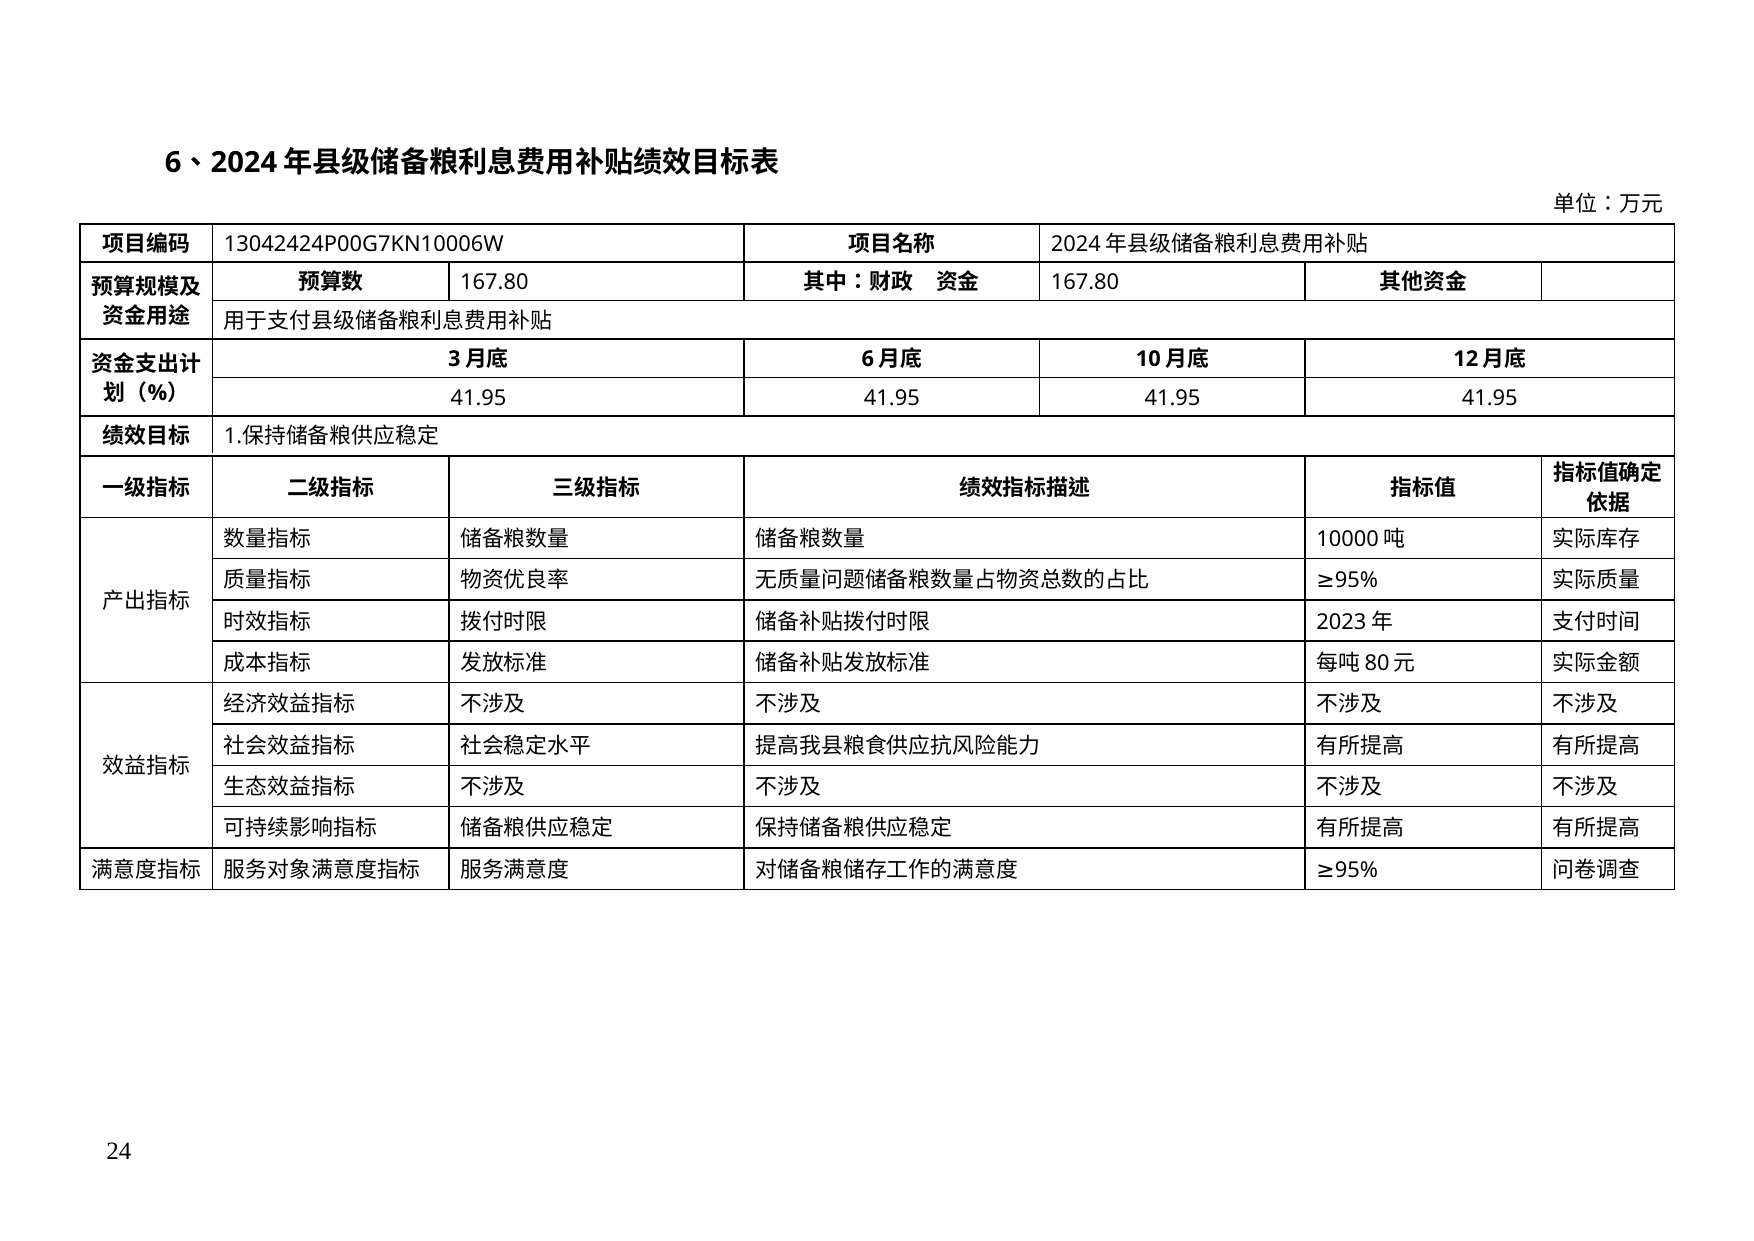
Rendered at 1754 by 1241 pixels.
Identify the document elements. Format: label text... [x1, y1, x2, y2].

table_cell 167.80 [450, 263, 743, 300]
table_cell 服务对象满意度指标 [213, 849, 448, 888]
table_cell 其他资金 [1306, 263, 1541, 300]
table_cell 有所提高 [1542, 807, 1674, 847]
table_header 绩效指标描述 [745, 457, 1304, 516]
table_cell 储备粮数量 [450, 518, 743, 558]
table_cell 储备粮数量 [745, 518, 1304, 558]
table_cell 不涉及 [1542, 683, 1674, 723]
table_cell 41.95 [1306, 378, 1674, 415]
table_cell 服务满意度 [450, 849, 743, 888]
table_cell 生态效益指标 [213, 766, 448, 806]
table_cell ≥95% [1306, 559, 1541, 599]
table_cell 发放标准 [450, 642, 743, 682]
table_header 指标值确定依据 [1542, 457, 1674, 516]
table_cell 满意度指标 [81, 849, 212, 888]
table_cell 储备补贴拨付时限 [745, 601, 1304, 640]
table_cell 41.95 [213, 378, 743, 415]
table_cell 10月底 [1040, 340, 1304, 377]
table_cell 不涉及 [1306, 683, 1541, 723]
table_header 指标值 [1306, 457, 1541, 516]
table_cell 社会稳定水平 [450, 725, 743, 764]
table_cell 数量指标 [213, 518, 448, 558]
table_cell 效益指标 [81, 683, 212, 847]
table_cell 实际库存 [1542, 518, 1674, 558]
table_cell 实际质量 [1542, 559, 1674, 599]
table_cell 12月底 [1306, 340, 1674, 377]
table_cell 储备补贴发放标准 [745, 642, 1304, 682]
table_cell 41.95 [745, 378, 1039, 415]
table_cell 项目名称 [745, 225, 1039, 261]
table_cell [1542, 263, 1674, 300]
table_header 三级指标 [450, 457, 743, 516]
table_cell 实际金额 [1542, 642, 1674, 682]
table_cell 支付时间 [1542, 601, 1674, 640]
table_cell 每吨80元 [1306, 642, 1541, 682]
table_cell 绩效目标 [81, 417, 212, 453]
table_cell 10000吨 [1306, 518, 1541, 558]
table_cell 拨付时限 [450, 601, 743, 640]
table_cell 提高我县粮食供应抗风险能力 [745, 725, 1304, 764]
table_cell 不涉及 [1306, 766, 1541, 806]
table_cell 质量指标 [213, 559, 448, 599]
table_cell 有所提高 [1542, 725, 1674, 764]
table_cell 预算数 [213, 263, 448, 300]
table_cell 1.保持储备粮供应稳定 [213, 417, 1674, 453]
table_cell 13042424P00G7KN10006W [213, 225, 743, 261]
table_cell 用于支付县级储备粮利息费用补贴 [213, 301, 1674, 338]
table_cell 有所提高 [1306, 807, 1541, 847]
table_cell 社会效益指标 [213, 725, 448, 764]
table_cell 不涉及 [450, 683, 743, 723]
table_cell 时效指标 [213, 601, 448, 640]
table_cell 物资优良率 [450, 559, 743, 599]
table_cell 可持续影响指标 [213, 807, 448, 847]
table_cell 对储备粮储存工作的满意度 [745, 849, 1304, 888]
table_cell 产出指标 [81, 518, 212, 682]
table_cell 无质量问题储备粮数量占物资总数的占比 [745, 559, 1304, 599]
table_cell 问卷调查 [1542, 849, 1674, 888]
table_cell ≥95% [1306, 849, 1541, 888]
table_header 单位：万元 [81, 183, 1674, 223]
table_cell 资金支出计划（%） [81, 340, 212, 415]
table_cell 41.95 [1040, 378, 1304, 415]
table_cell 经济效益指标 [213, 683, 448, 723]
table_cell 2024年县级储备粮利息费用补贴 [1040, 225, 1674, 261]
table_cell 项目编码 [81, 225, 212, 261]
table_cell 成本指标 [213, 642, 448, 682]
table_cell 6月底 [745, 340, 1039, 377]
table_cell 其中：财政 资金 [745, 263, 1039, 300]
table_cell 2023年 [1306, 601, 1541, 640]
table_header 二级指标 [213, 457, 448, 516]
table_cell 有所提高 [1306, 725, 1541, 764]
table_cell 不涉及 [745, 766, 1304, 806]
table_header 一级指标 [81, 457, 212, 516]
text 6、2024年县级储备粮利息费用补贴绩效目标表 [106, 142, 1648, 181]
table_cell 储备粮供应稳定 [450, 807, 743, 847]
table_cell 不涉及 [745, 683, 1304, 723]
table_cell 预算规模及资金用途 [81, 263, 212, 338]
table_cell 167.80 [1040, 263, 1304, 300]
table_cell 不涉及 [1542, 766, 1674, 806]
table_cell 不涉及 [450, 766, 743, 806]
table_cell 3月底 [213, 340, 743, 377]
table_cell 保持储备粮供应稳定 [745, 807, 1304, 847]
